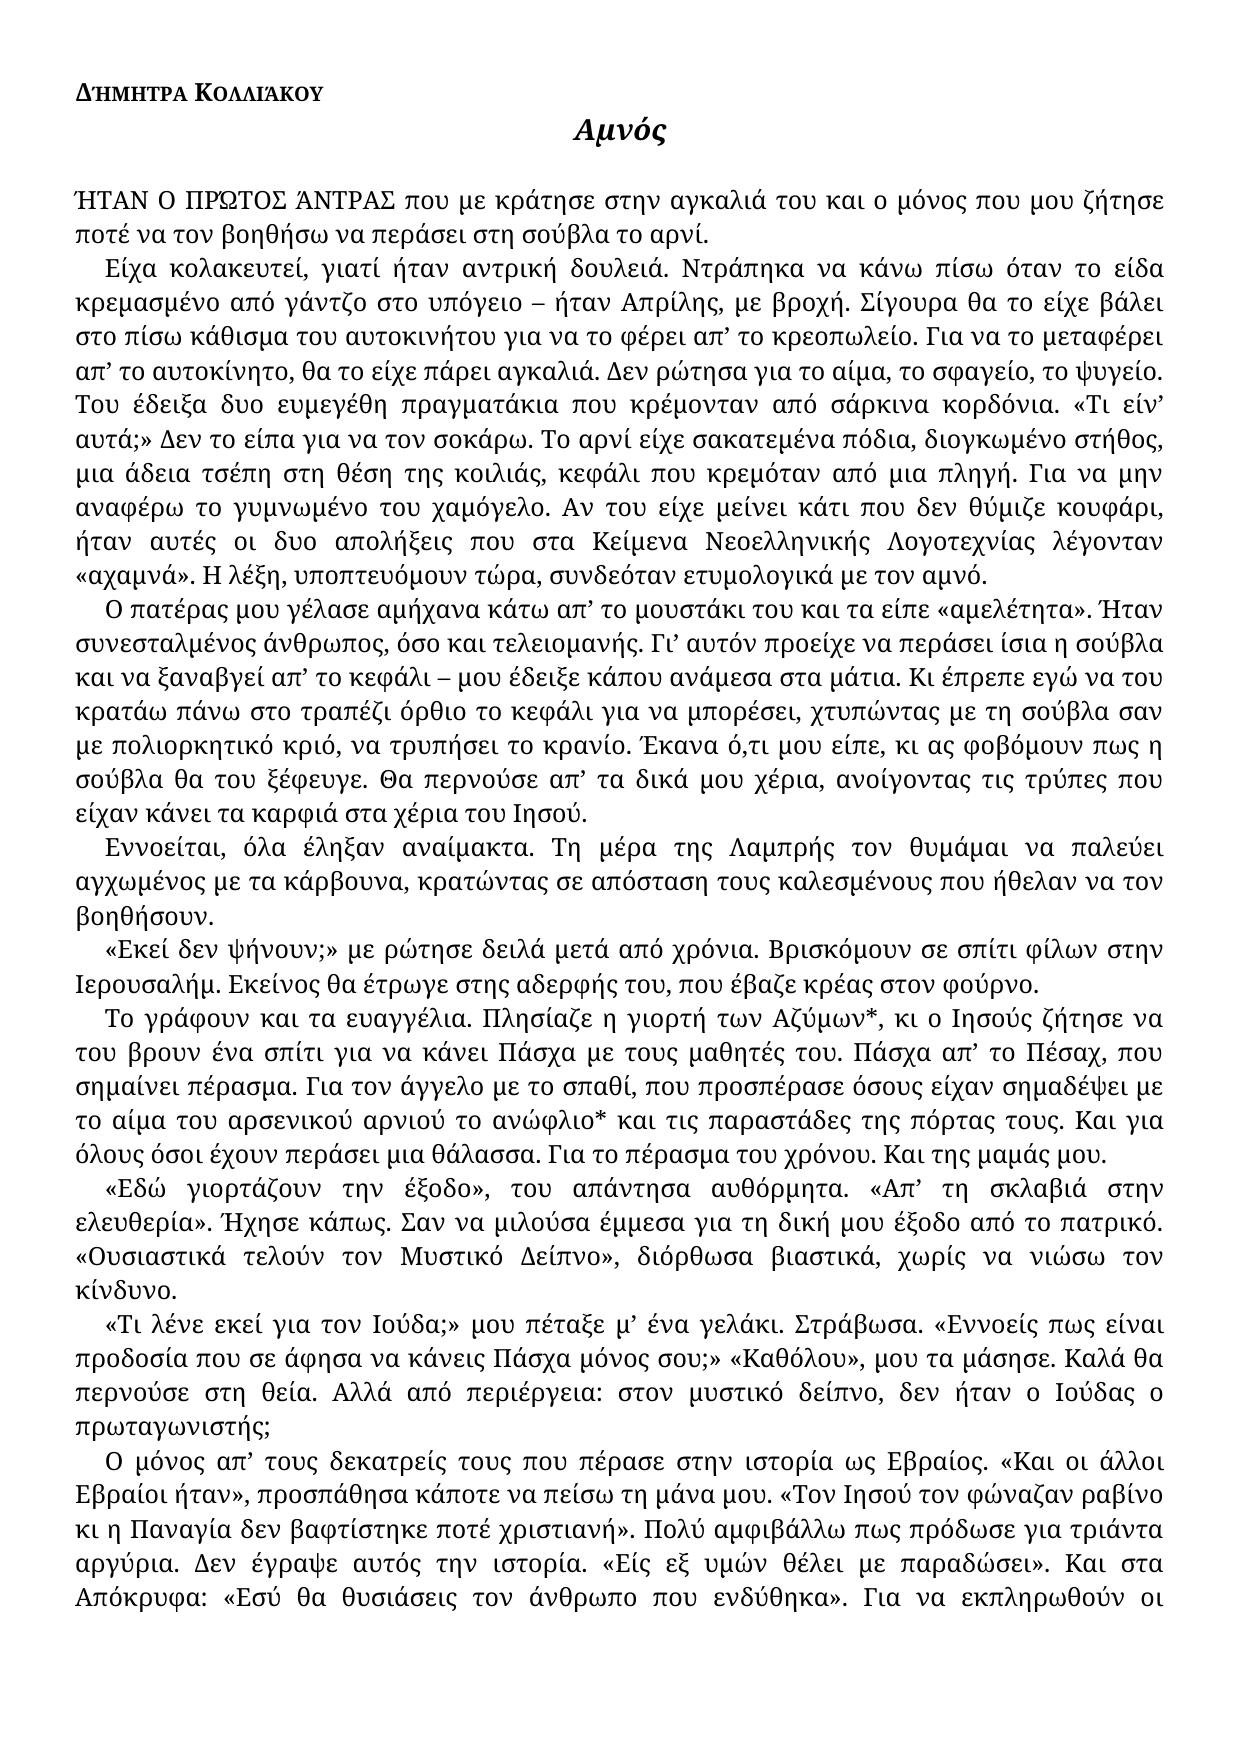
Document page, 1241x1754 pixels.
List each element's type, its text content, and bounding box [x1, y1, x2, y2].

text Το γράφουν και τα ευαγγέλια. Πλησίαζε η γιορτή των Αζύμων*, κι ο Ιησούς ζήτησε να του βρουν ένα σπίτι για να κάνει Πάσχα με τους μαθητές του. Πάσχα απ’ το Πέσαχ, που σημαίνει πέρασμα. Για τον άγγελο με το σπαθί, που προσπέρασε όσους είχαν σημαδέψει με το αίμα του αρσενικού αρνιού το ανώφλιο* και τις παραστάδες της πόρτας τους. Και για όλους όσοι έχουν περάσει μια θάλασσα. Για το πέρασμα του χρόνου. Και της μαμάς μου. [75, 1000, 1165, 1171]
text Δήμητρα Κολλιάκου [75, 75, 1165, 109]
text Αμνός [75, 109, 1165, 149]
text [75, 1443, 1165, 1613]
text Ήταν ο πρώτος άντρας που με κράτησε στην αγκαλιά του και ο μόνος που μου ζήτησε ποτέ να τον βοηθήσω να περάσει στη σούβλα το αρνί. [75, 183, 1165, 251]
text «Εδώ γιορτάζουν την έξοδο», του απάντησα αυθόρμητα. «Απ’ τη σκλαβιά στην ελευθερία». Ήχησε κάπως. Σαν να μιλούσα έμμεσα για τη δική μου έξοδο από το πατρικό. «Ουσιαστικά τελούν τον Μυστικό Δείπνο», διόρθωσα βιαστικά, χωρίς να νιώσω τον κίνδυνο. [75, 1171, 1165, 1307]
text «Τι λένε εκεί για τον Ιούδα;» μου πέταξε μ’ ένα γελάκι. Στράβωσα. «Εννοείς πως είναι προδοσία που σε άφησα να κάνεις Πάσχα μόνος σου;» «Καθόλου», μου τα μάσησε. Καλά θα περνούσε στη θεία. Αλλά από περιέργεια: στον μυστικό δείπνο, δεν ήταν ο Ιούδας ο πρωταγωνιστής; [75, 1307, 1165, 1443]
text Εννοείται, όλα έληξαν αναίμακτα. Τη μέρα της Λαμπρής τον θυμάμαι να παλεύει αγχωμένος με τα κάρβουνα, κρατώντας σε απόσταση τους καλεσμένους που ήθελαν να τον βοηθήσουν. [75, 830, 1165, 932]
text «Εκεί δεν ψήνουν;» με ρώτησε δειλά μετά από χρόνια. Βρισκόμουν σε σπίτι φίλων στην Ιερουσαλήμ. Εκείνος θα έτρωγε στης αδερφής του, που έβαζε κρέας στον φούρνο. [75, 932, 1165, 1000]
text Ο πατέρας μου γέλασε αμήχανα κάτω απ’ το μουστάκι του και τα είπε «αμελέτητα». Ήταν συνεσταλμένος άνθρωπος, όσο και τελειομανής. Γι’ αυτόν προείχε να περάσει ίσια η σούβλα και να ξαναβγεί απ’ το κεφάλι – μου έδειξε κάπου ανάμεσα στα μάτια. Κι έπρεπε εγώ να του κρατάω πάνω στο τραπέζι όρθιο το κεφάλι για να μπορέσει, χτυπώντας με τη σούβλα σαν με πολιορκητικό κριό, να τρυπήσει το κρανίο. Έκανα ό,τι μου είπε, κι ας φοβόμουν πως η σούβλα θα του ξέφευγε. Θα περνούσε απ’ τα δικά μου χέρια, ανοίγοντας τις τρύπες που είχαν κάνει τα καρφιά στα χέρια του Ιησού. [75, 592, 1165, 830]
text Είχα κολακευτεί, γιατί ήταν αντρική δουλειά. Ντράπηκα να κάνω πίσω όταν το είδα κρεμασμένο από γάντζο στο υπόγειο – ήταν Απρίλης, με βροχή. Σίγουρα θα το είχε βάλει στο πίσω κάθισμα του αυτοκινήτου για να το φέρει απ’ το κρεοπωλείο. Για να το μεταφέρει απ’ το αυτοκίνητο, θα το είχε πάρει αγκαλιά. Δεν ρώτησα για το αίμα, το σφαγείο, το ψυγείο. Του έδειξα δυο ευμεγέθη πραγματάκια που κρέμονταν από σάρκινα κορδόνια. «Τι είν’ αυτά;» Δεν το είπα για να τον σοκάρω. Το αρνί είχε σακατεμένα πόδια, διογκωμένο στήθος, μια άδεια τσέπη στη θέση της κοιλιάς, κεφάλι που κρεμόταν από μια πληγή. Για να μην αναφέρω το γυμνωμένο του χαμόγελο. Αν του είχε μείνει κάτι που δεν θύμιζε κουφάρι, ήταν αυτές οι δυο απολήξεις που στα Κείμενα Νεοελληνικής Λογοτεχνίας λέγονταν «αχαμνά». Η λέξη, υποπτευόμουν τώρα, συνδεόταν ετυμολογικά με τον αμνό. [75, 251, 1165, 592]
